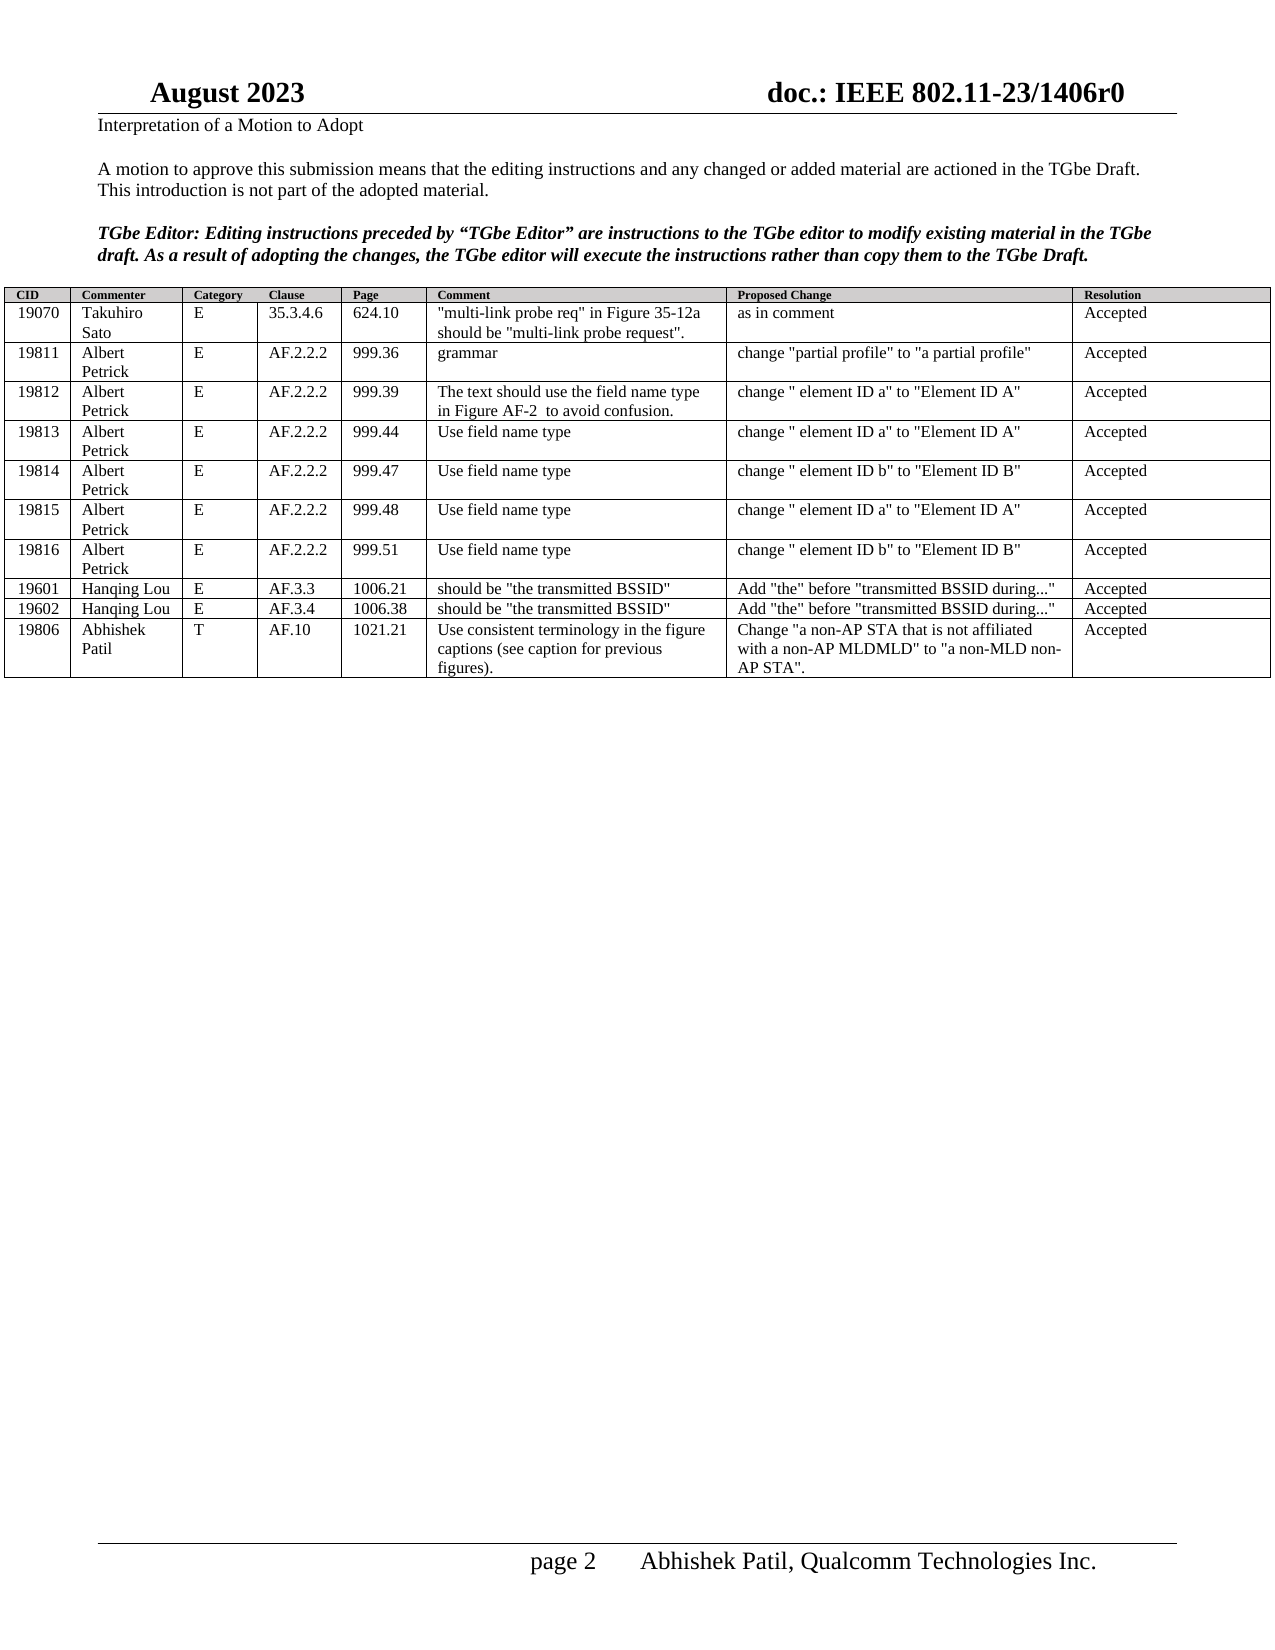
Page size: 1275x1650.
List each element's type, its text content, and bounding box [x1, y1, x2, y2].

table_cell change "partial profile" to "a partial profile" [727, 343, 1072, 381]
table_cell Accepted [1073, 421, 1270, 460]
table_cell E [183, 343, 257, 381]
table_cell 19814 [5, 461, 70, 499]
table_cell T [183, 619, 257, 677]
table_cell Add "the" before "transmitted BSSID during..." [727, 579, 1072, 598]
table_cell Albert Petrick [71, 540, 182, 578]
table_cell Accepted [1073, 579, 1270, 598]
table_cell E [183, 579, 257, 598]
table_cell 19811 [5, 343, 70, 381]
table_cell as in comment [727, 303, 1072, 342]
table_cell Hanqing Lou [71, 579, 182, 598]
table_cell Use field name type [427, 461, 726, 499]
table_cell AF.2.2.2 [258, 500, 341, 538]
table_cell 999.48 [342, 500, 426, 538]
table_cell AF.2.2.2 [258, 421, 341, 460]
table_cell change " element ID b" to "Element ID B" [727, 461, 1072, 499]
table_cell E [183, 540, 257, 578]
table_cell 19813 [5, 421, 70, 460]
table_cell 19601 [5, 579, 70, 598]
table_header Category [183, 288, 257, 302]
table_header Clause [257, 288, 341, 302]
table_cell Albert Petrick [71, 382, 182, 420]
table_cell AF.2.2.2 [258, 343, 341, 381]
text A motion to approve this submission means that the editing instructions and any changed or added material are actioned in the TGbe Draft. This introduction is not part of the adopted material. [97, 157, 1177, 201]
table_cell E [183, 421, 257, 460]
table_cell Hanqing Lou [71, 599, 182, 618]
table_cell AF.3.4 [258, 599, 341, 618]
table_cell Accepted [1073, 382, 1270, 420]
table_cell 999.51 [342, 540, 426, 578]
table_cell Accepted [1073, 599, 1270, 618]
table_cell AF.10 [258, 619, 341, 677]
table_cell Add "the" before "transmitted BSSID during..." [727, 599, 1072, 618]
table_header Commenter [71, 288, 182, 302]
table_cell Use field name type [427, 421, 726, 460]
table_cell 35.3.4.6 [258, 303, 341, 342]
table_cell Change "a non-AP STA that is not affiliated with a non-AP MLDMLD" to "a non-MLD non-AP STA". [727, 619, 1072, 677]
table_cell 19806 [5, 619, 70, 677]
table_cell change " element ID a" to "Element ID A" [727, 500, 1072, 538]
table_cell E [183, 461, 257, 499]
table_header Proposed Change [727, 288, 1072, 302]
table_cell Takuhiro Sato [71, 303, 182, 342]
table_header Comment [427, 288, 726, 302]
table_cell The text should use the field name type in Figure AF-2 to avoid confusion. [427, 382, 726, 420]
table_header CID [5, 288, 70, 302]
table_cell E [183, 500, 257, 538]
table_cell AF.3.3 [258, 579, 341, 598]
table_cell Use field name type [427, 540, 726, 578]
table_cell Accepted [1073, 303, 1270, 342]
table_cell 999.36 [342, 343, 426, 381]
table_cell 1006.38 [342, 599, 426, 618]
text TGbe Editor: Editing instructions preceded by “TGbe Editor” are instructions to the TGbe editor to modify existing material in the TGbe draft. As a result of adopting the changes, the TGbe editor will execute the instructions rather than copy them to the TGbe Draft. [97, 222, 1177, 265]
table_cell E [183, 382, 257, 420]
table_header Page [342, 288, 426, 302]
table_cell AF.2.2.2 [258, 461, 341, 499]
table_cell 19602 [5, 599, 70, 618]
table_cell should be "the transmitted BSSID" [427, 599, 726, 618]
table_cell AF.2.2.2 [258, 382, 341, 420]
table_cell 999.39 [342, 382, 426, 420]
table_cell 19816 [5, 540, 70, 578]
table_cell should be "the transmitted BSSID" [427, 579, 726, 598]
table_cell 19815 [5, 500, 70, 538]
table_cell Albert Petrick [71, 461, 182, 499]
table_cell "multi-link probe req" in Figure 35-12a should be "multi-link probe request". [427, 303, 726, 342]
table_cell change " element ID b" to "Element ID B" [727, 540, 1072, 578]
table_header Resolution [1073, 288, 1270, 302]
table_cell Accepted [1073, 619, 1270, 677]
table_cell 19070 [5, 303, 70, 342]
table_cell E [183, 303, 257, 342]
table_cell 1021.21 [342, 619, 426, 677]
table_cell Accepted [1073, 343, 1270, 381]
table_cell Albert Petrick [71, 500, 182, 538]
table_cell E [183, 599, 257, 618]
table_cell change " element ID a" to "Element ID A" [727, 421, 1072, 460]
table_cell 999.47 [342, 461, 426, 499]
table_cell Abhishek Patil [71, 619, 182, 677]
table_cell Use consistent terminology in the figure captions (see caption for previous figures). [427, 619, 726, 677]
table_cell 999.44 [342, 421, 426, 460]
table_cell Accepted [1073, 540, 1270, 578]
table_cell Use field name type [427, 500, 726, 538]
table_cell 1006.21 [342, 579, 426, 598]
table_cell grammar [427, 343, 726, 381]
table_cell 19812 [5, 382, 70, 420]
table_cell Albert Petrick [71, 421, 182, 460]
table_cell AF.2.2.2 [258, 540, 341, 578]
table_cell change " element ID a" to "Element ID A" [727, 382, 1072, 420]
table_cell Albert Petrick [71, 343, 182, 381]
text Interpretation of a Motion to Adopt [97, 114, 1177, 136]
table_cell Accepted [1073, 461, 1270, 499]
table_cell 624.10 [342, 303, 426, 342]
table_cell Accepted [1073, 500, 1270, 538]
